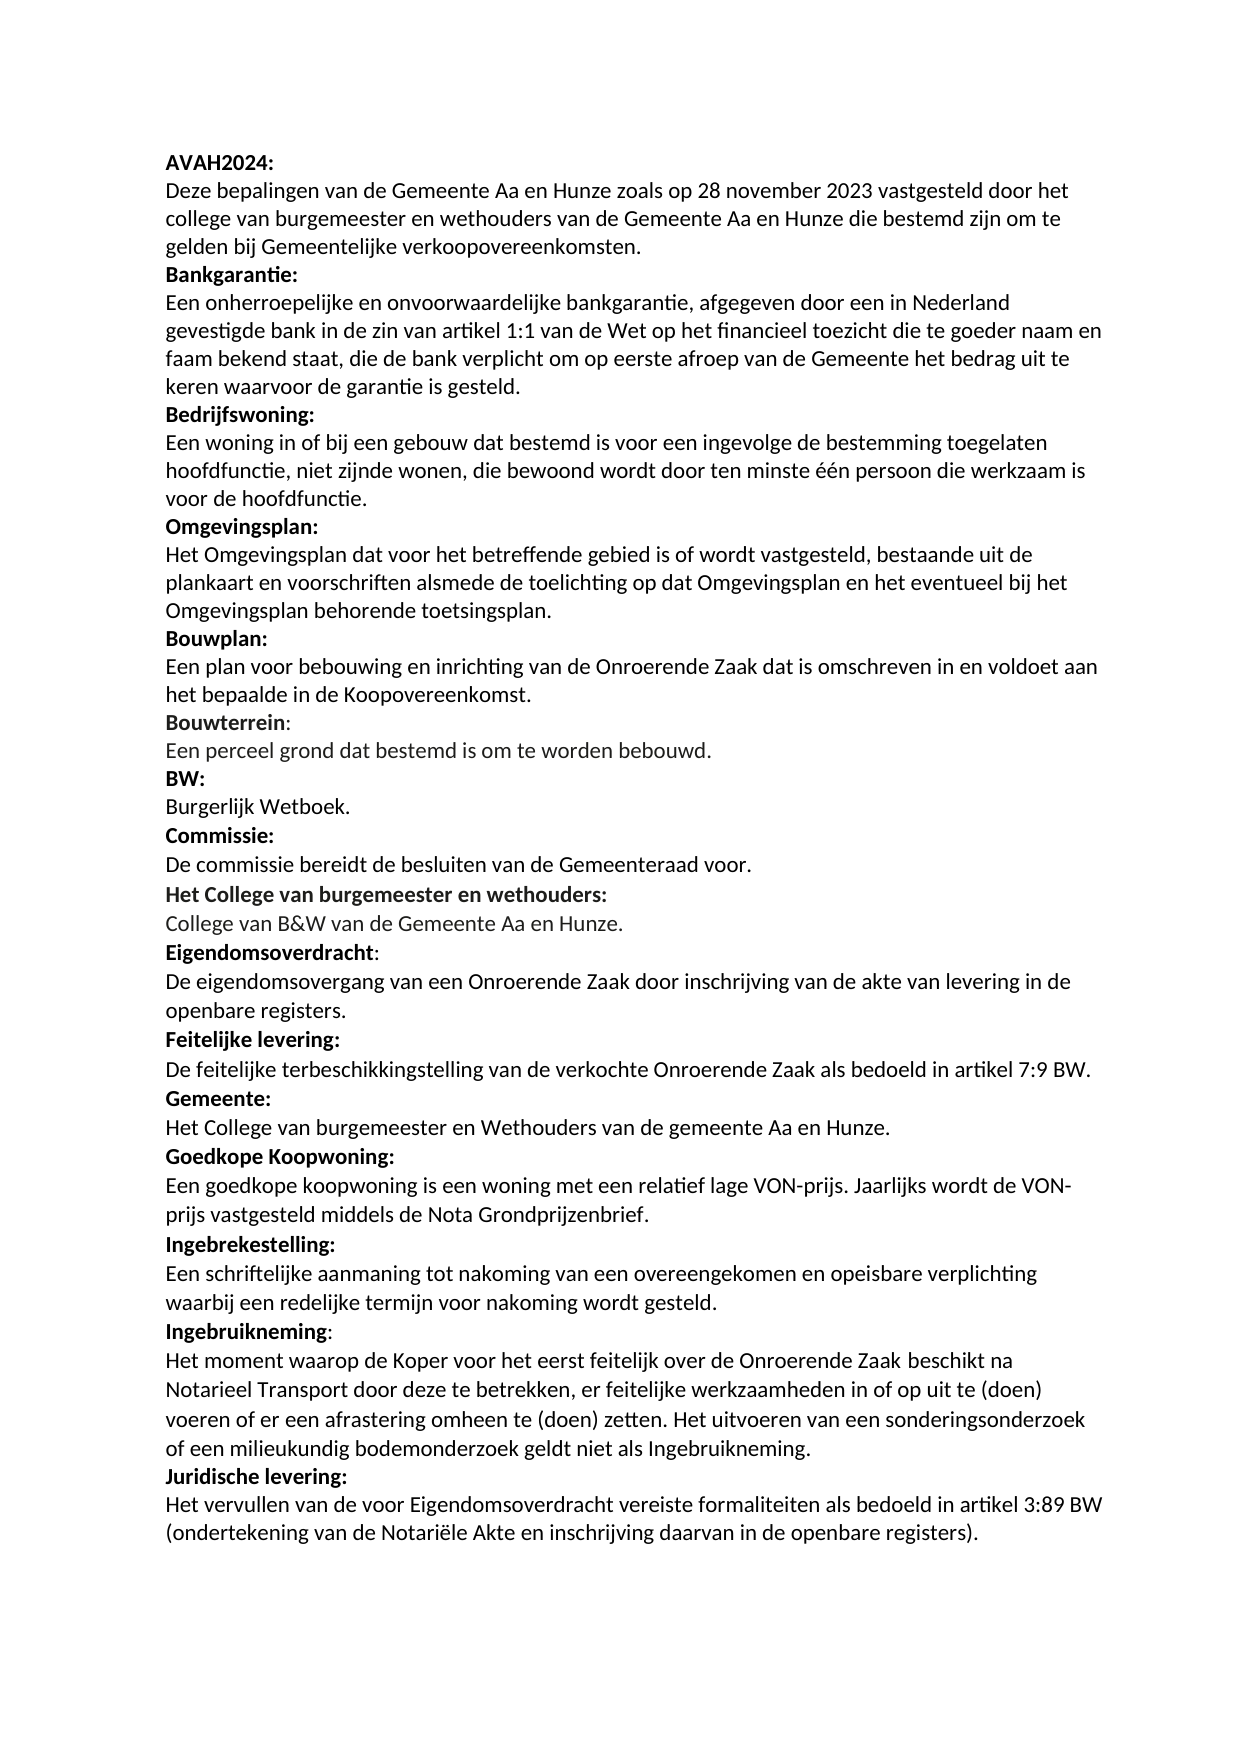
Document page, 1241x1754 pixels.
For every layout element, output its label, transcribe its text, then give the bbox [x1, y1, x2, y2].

text Commissie: [165, 820, 1104, 849]
text Het College van burgemeester en Wethouders van de gemeente Aa en Hunze. [165, 1112, 1104, 1141]
text Een schriftelijke aanmaning tot nakoming van een overeengekomen en opeisbare verplichting waarbij een redelijke termijn voor nakoming wordt gesteld. Ingebruikneming: [165, 1258, 1104, 1345]
text Bouwplan: [165, 624, 1104, 652]
text Een perceel grond dat bestemd is om te worden bebouwd. [165, 736, 1104, 764]
text Een goedkope koopwoning is een woning met een relatief lage VON-prijs. Jaarlijks wordt de VON-prijs vastgesteld middels de Nota Grondprijzenbrief. [165, 1170, 1104, 1228]
text Goedkope Koopwoning: [165, 1141, 1104, 1170]
text Ingebrekestelling: [165, 1228, 1104, 1258]
text De eigendomsovergang van een Onroerende Zaak door inschrijving van de akte van levering in de openbare registers. Feitelijke levering: [165, 966, 1104, 1053]
text AVAH2024: [165, 148, 1104, 176]
text Een woning in of bij een gebouw dat bestemd is voor een ingevolge de bestemming toegelaten hoofdfunctie, niet zijnde wonen, die bewoond wordt door ten minste één persoon die werkzaam is voor de hoofdfunctie. [165, 428, 1104, 512]
text Juridische levering: [165, 1462, 1104, 1490]
text Deze bepalingen van de Gemeente Aa en Hunze zoals op 28 november 2023 vastgesteld door het college van burgemeester en wethouders van de Gemeente Aa en Hunze die bestemd zijn om te gelden bij Gemeentelijke verkoopovereenkomsten. Bankgarantie: [165, 176, 1104, 288]
text Burgerlijk Wetboek. [165, 792, 1104, 820]
text BW: [165, 764, 1104, 792]
text College van B&W van de Gemeente Aa en Hunze. [165, 908, 1104, 937]
text Een onherroepelijke en onvoorwaardelijke bankgarantie, afgegeven door een in Nederland gevestigde bank in de zin van artikel 1:1 van de Wet op het financieel toezicht die te goeder naam en faam bekend staat, die de bank verplicht om op eerste afroep van de Gemeente het bedrag uit te keren waarvoor de garantie is gesteld. Bedrijfswoning: [165, 288, 1104, 428]
text Het College van burgemeester en wethouders: [165, 878, 1104, 908]
text Eigendomsoverdracht: [165, 937, 1104, 966]
text De commissie bereidt de besluiten van de Gemeenteraad voor. [165, 849, 1104, 878]
text Het Omgevingsplan dat voor het betreffende gebied is of wordt vastgesteld, bestaande uit de plankaart en voorschriften alsmede de toelichting op dat Omgevingsplan en het eventueel bij het Omgevingsplan behorende toetsingsplan. [165, 540, 1104, 624]
text Het moment waarop de Koper voor het eerst feitelijk over de Onroerende Zaak beschikt na Notarieel Transport door deze te betrekken, er feitelijke werkzaamheden in of op uit te (doen) voeren of er een afrastering omheen te (doen) zetten. Het uitvoeren van een sonderingsonderzoek of een milieukundig bodemonderzoek geldt niet als Ingebruikneming. [165, 1345, 1104, 1462]
text De feitelijke terbeschikkingstelling van de verkochte Onroerende Zaak als bedoeld in artikel 7:9 BW. Gemeente: [165, 1053, 1104, 1112]
text Een plan voor bebouwing en inrichting van de Onroerende Zaak dat is omschreven in en voldoet aan het bepaalde in de Koopovereenkomst. Bouwterrein: [165, 652, 1104, 736]
text Het vervullen van de voor Eigendomsoverdracht vereiste formaliteiten als bedoeld in artikel 3:89 BW (ondertekening van de Notariële Akte en inschrijving daarvan in de openbare registers). [165, 1490, 1104, 1546]
text Omgevingsplan: [165, 512, 1104, 540]
